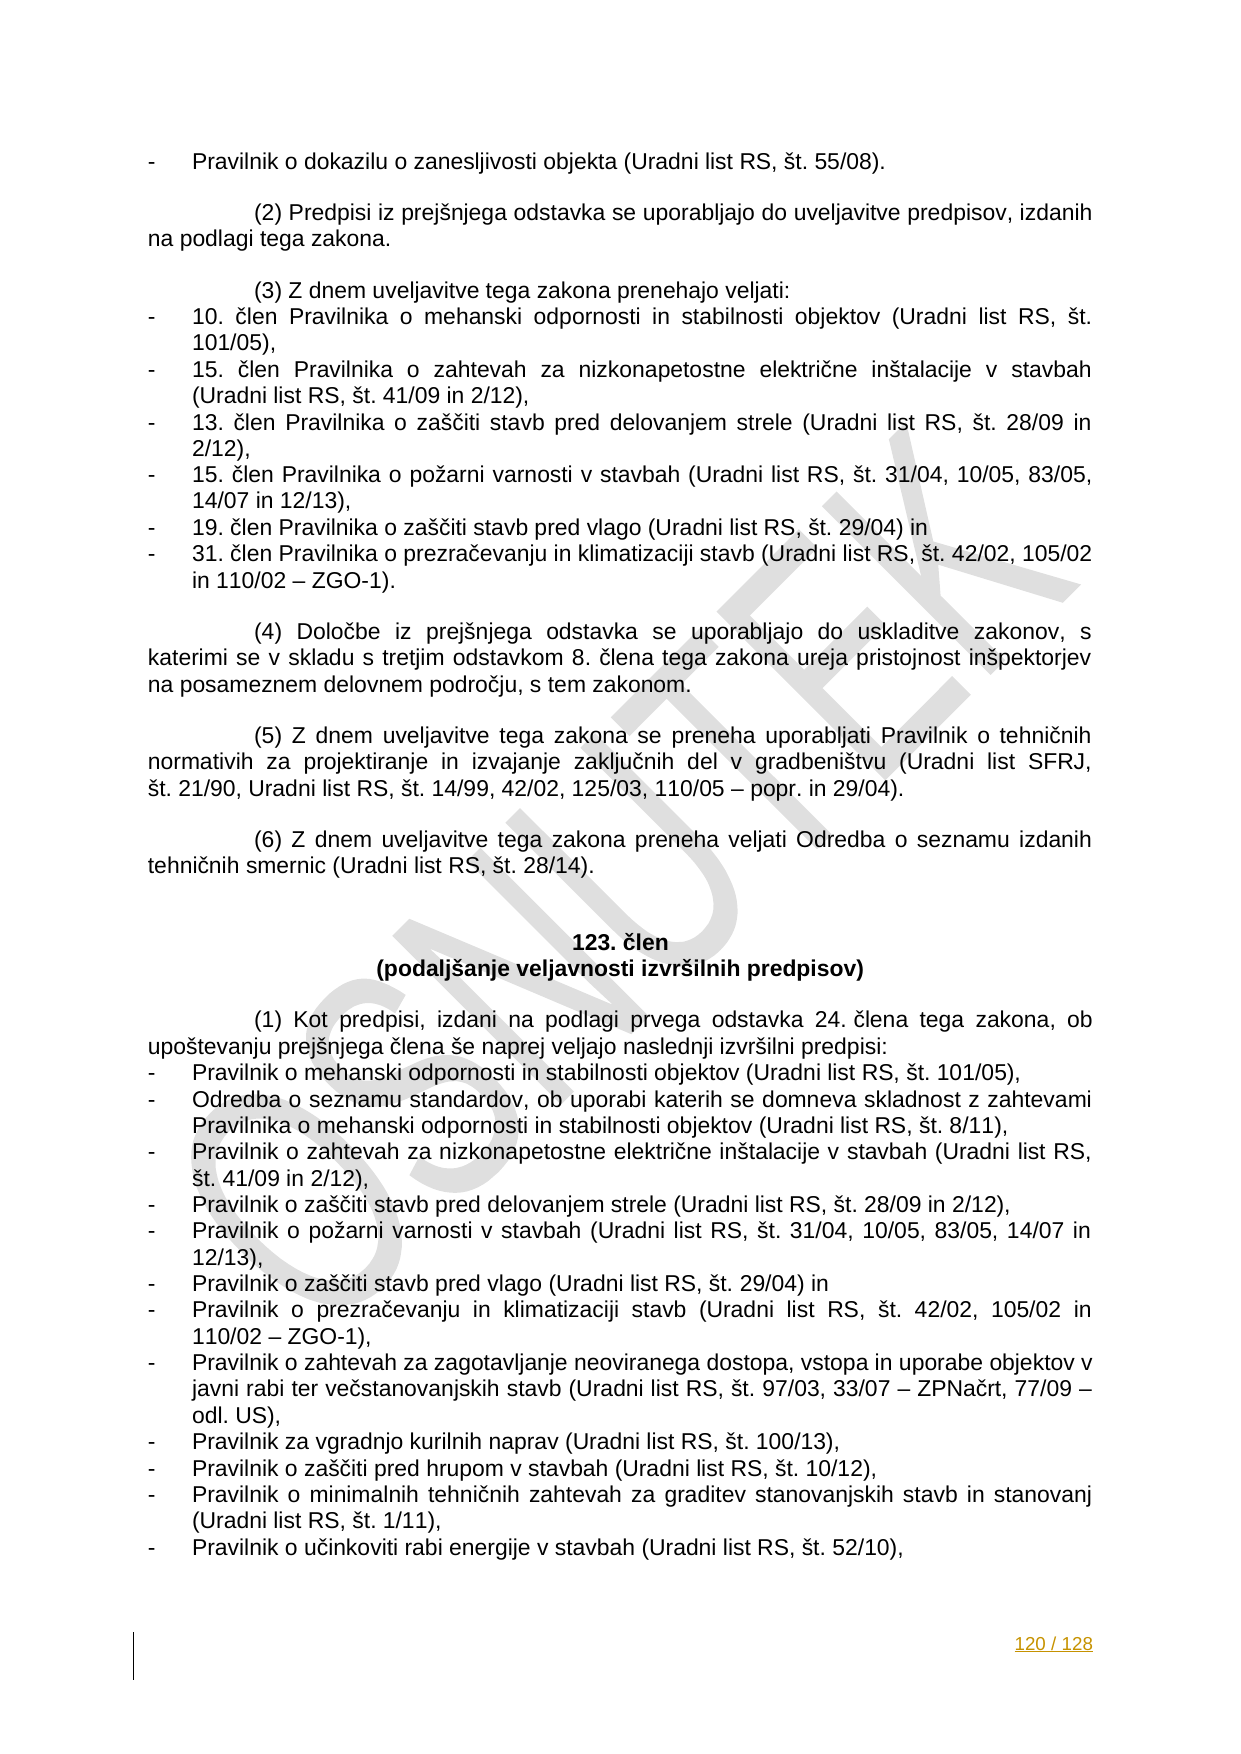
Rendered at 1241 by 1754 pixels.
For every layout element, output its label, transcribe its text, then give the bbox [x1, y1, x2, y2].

text Pravilnik o zahtevah za nizkonapetostne električne inštalacije v stavbah (Uradni list RS, št. 41/09 in 2/12), [148, 1138, 1093, 1191]
text Pravilnik o zaščiti stavb pred vlago (Uradni list RS, št. 29/04) in [148, 1270, 1093, 1296]
text (5) Z dnem uveljavitve tega zakona se preneha uporabljati Pravilnik o tehničnih normativih za projektiranje in izvajanje zaključnih del v gradbeništvu (Uradni list SFRJ, št. 21/90, Uradni list RS, št. 14/99, 42/02, 125/03, 110/05 – popr. in 29/04). [148, 722, 1093, 801]
text 15. člen Pravilnika o požarni varnosti v stavbah (Uradni list RS, št. 31/04, 10/05, 83/05, 14/07 in 12/13), [148, 461, 1093, 514]
text (1) Kot predpisi, izdani na podlagi prvega odstavka 24. člena tega zakona, ob upoštevanju prejšnjega člena še naprej veljajo naslednji izvršilni predpisi: [148, 1006, 1093, 1059]
text (2) Predpisi iz prejšnjega odstavka se uporabljajo do uveljavitve predpisov, izdanih na podlagi tega zakona. [148, 199, 1093, 252]
text 13. člen Pravilnika o zaščiti stavb pred delovanjem strele (Uradni list RS, št. 28/09 in 2/12), [148, 408, 1093, 461]
text 15. člen Pravilnika o zahtevah za nizkonapetostne električne inštalacije v stavbah (Uradni list RS, št. 41/09 in 2/12), [148, 356, 1093, 408]
text Pravilnik o dokazilu o zanesljivosti objekta (Uradni list RS, št. 55/08). [148, 148, 1093, 174]
text (6) Z dnem uveljavitve tega zakona preneha veljati Odredba o seznamu izdanih tehničnih smernic (Uradni list RS, št. 28/14). [148, 826, 1093, 879]
text Pravilnik za vgradnjo kurilnih naprav (Uradni list RS, št. 100/13), [148, 1428, 1093, 1454]
text (podaljšanje veljavnosti izvršilnih predpisov) [148, 955, 1093, 981]
text Pravilnik o učinkoviti rabi energije v stavbah (Uradni list RS, št. 52/10), [148, 1533, 1093, 1560]
text (4) Določbe iz prejšnjega odstavka se uporabljajo do uskladitve zakonov, s katerimi se v skladu s tretjim odstavkom 8. člena tega zakona ureja pristojnost inšpektorjev na posameznem delovnem področju, s tem zakonom. [148, 618, 1093, 697]
text Pravilnik o zaščiti stavb pred delovanjem strele (Uradni list RS, št. 28/09 in 2/12), [148, 1191, 1093, 1217]
text 19. člen Pravilnika o zaščiti stavb pred vlago (Uradni list RS, št. 29/04) in [148, 514, 1093, 540]
text Pravilnik o minimalnih tehničnih zahtevah za graditev stanovanjskih stavb in stanovanj (Uradni list RS, št. 1/11), [148, 1481, 1093, 1533]
text 10. člen Pravilnika o mehanski odpornosti in stabilnosti objektov (Uradni list RS, št. 101/05), [148, 303, 1093, 356]
text (3) Z dnem uveljavitve tega zakona prenehajo veljati: [148, 277, 1093, 303]
text Pravilnik o prezračevanju in klimatizaciji stavb (Uradni list RS, št. 42/02, 105/02 in 110/02 – ZGO-1), [148, 1296, 1093, 1349]
text 123. člen [148, 929, 1093, 955]
text Pravilnik o mehanski odpornosti in stabilnosti objektov (Uradni list RS, št. 101/05), [148, 1059, 1093, 1086]
text Pravilnik o zahtevah za zagotavljanje neoviranega dostopa, vstopa in uporabe objektov v javni rabi ter večstanovanjskih stavb (Uradni list RS, št. 97/03, 33/07 – ZPNačrt, 77/09 – odl. US), [148, 1349, 1093, 1428]
text Odredba o seznamu standardov, ob uporabi katerih se domneva skladnost z zahtevami Pravilnika o mehanski odpornosti in stabilnosti objektov (Uradni list RS, št. 8/11), [148, 1086, 1093, 1138]
text 31. člen Pravilnika o prezračevanju in klimatizaciji stavb (Uradni list RS, št. 42/02, 105/02 in 110/02 – ZGO-1). [148, 540, 1093, 593]
text Pravilnik o požarni varnosti v stavbah (Uradni list RS, št. 31/04, 10/05, 83/05, 14/07 in 12/13), [148, 1217, 1093, 1270]
text Pravilnik o zaščiti pred hrupom v stavbah (Uradni list RS, št. 10/12), [148, 1454, 1093, 1481]
